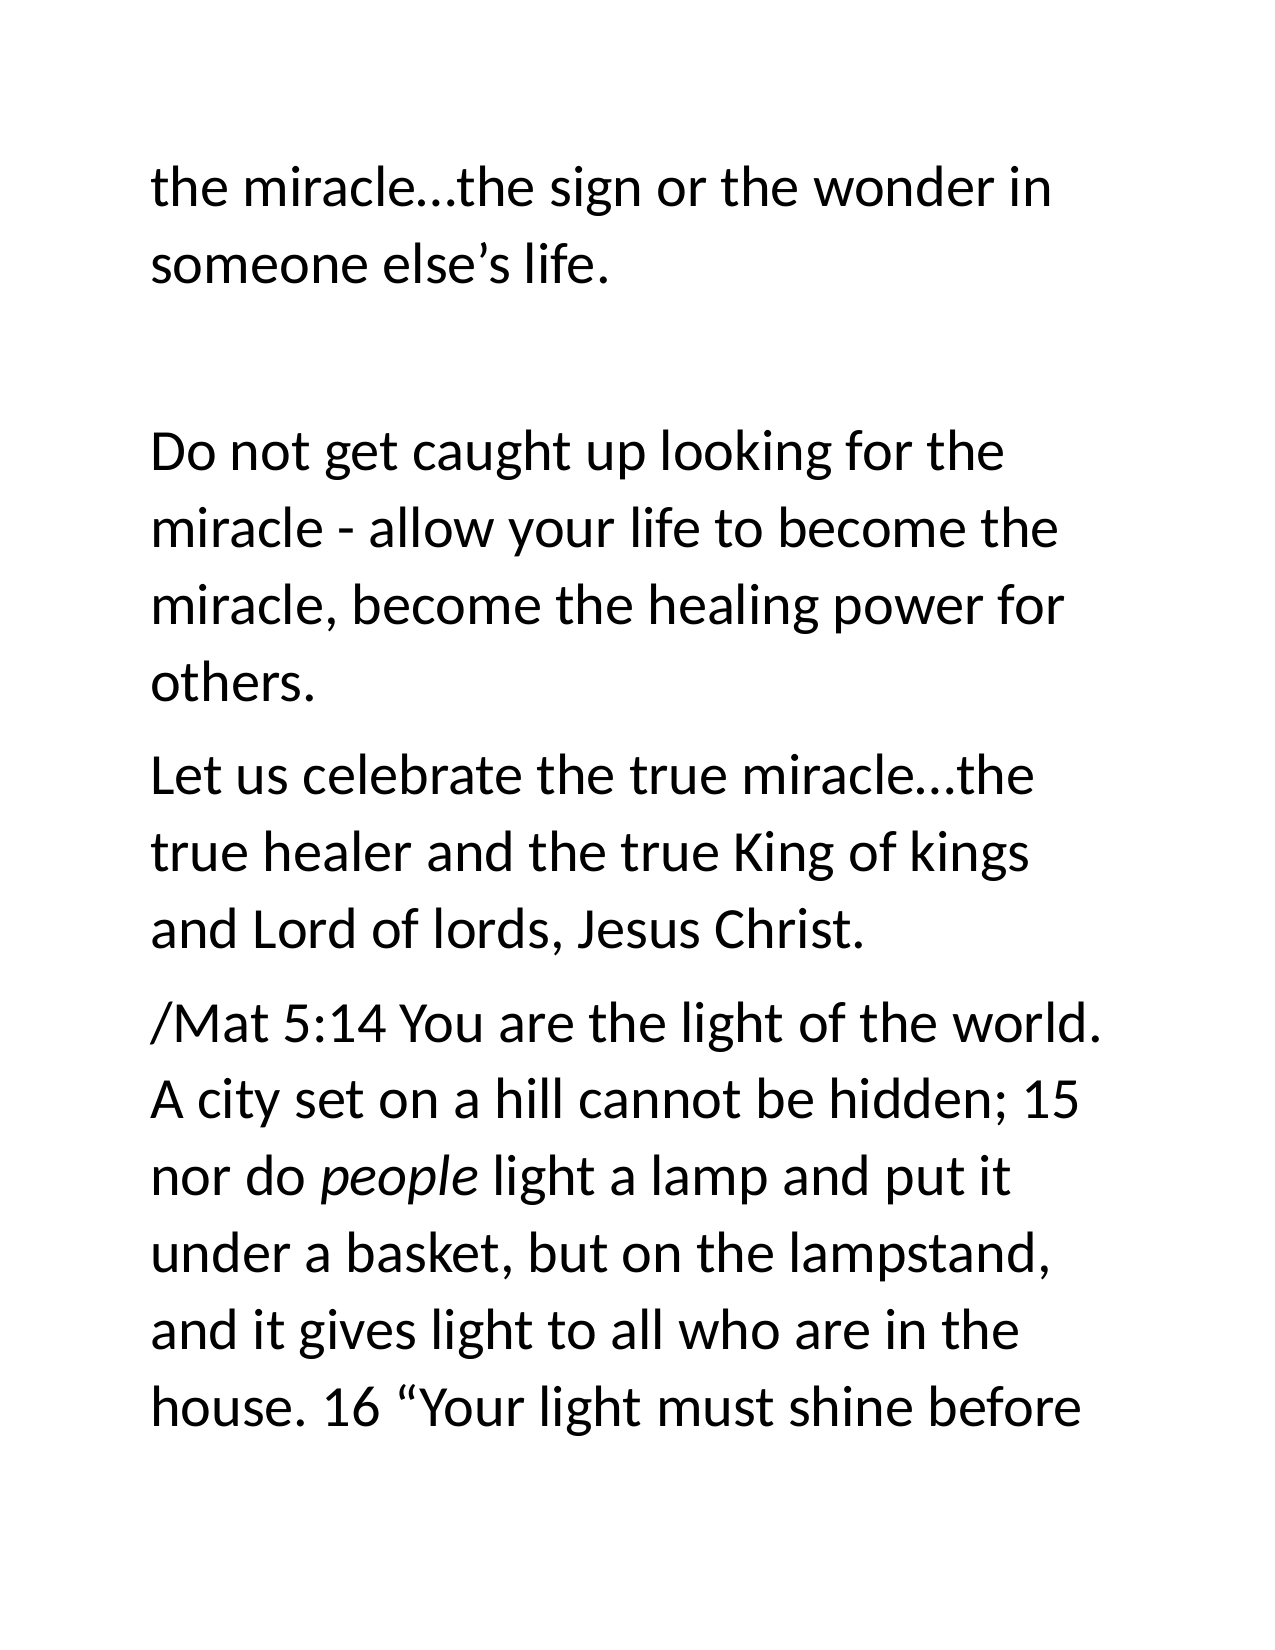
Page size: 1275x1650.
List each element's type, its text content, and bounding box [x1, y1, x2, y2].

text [150, 150, 1125, 298]
text Let us celebrate the true miracle…the true healer and the true King of kings and Lord of lords, Jesus Christ. [150, 738, 1125, 963]
text Do not get caught up looking for the miracle - allow your life to become the miracle, become the healing power for others. [150, 414, 1125, 716]
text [150, 985, 1125, 1441]
